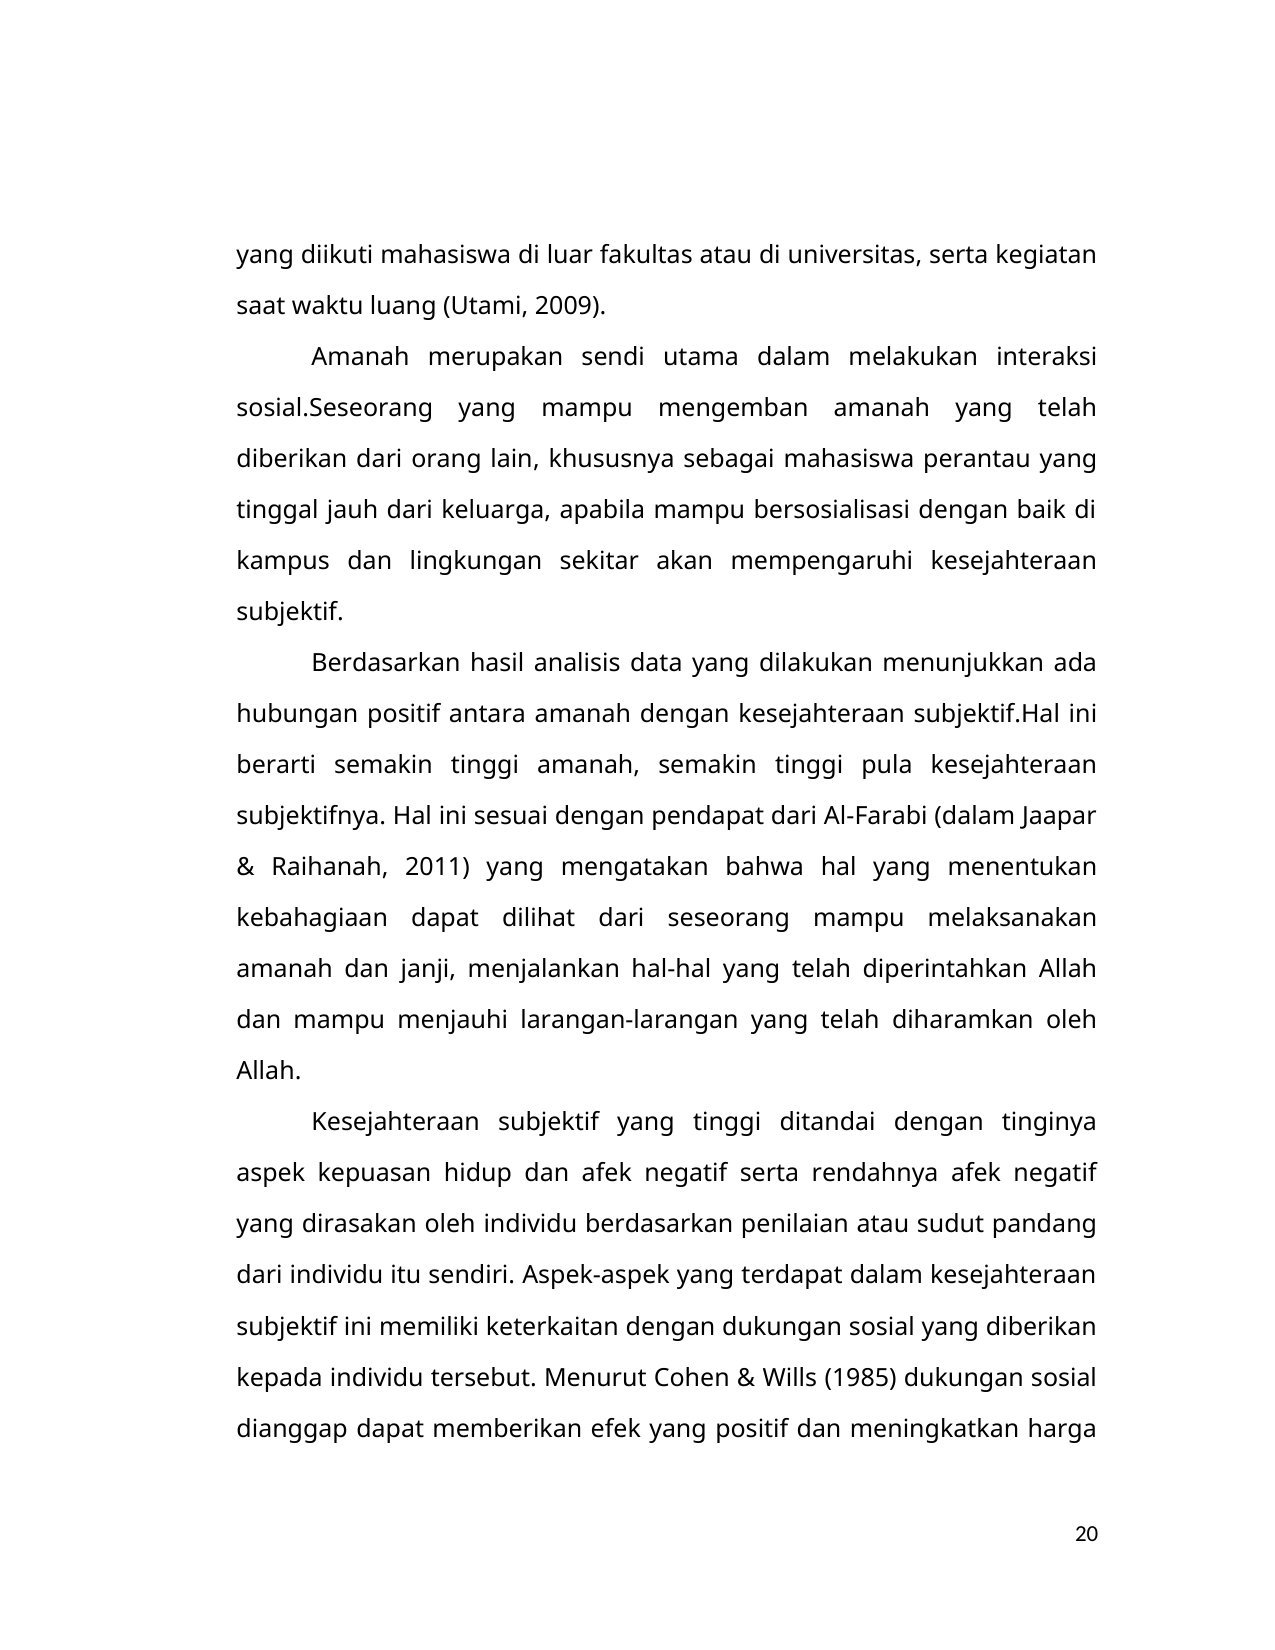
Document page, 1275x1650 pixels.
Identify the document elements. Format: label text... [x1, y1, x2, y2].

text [236, 1104, 1098, 1444]
text Berdasarkan hasil analisis data yang dilakukan menunjukkan ada hubungan positif antara amanah dengan kesejahteraan subjektif.Hal ini berarti semakin tinggi amanah, semakin tinggi pula kesejahteraan subjektifnya. Hal ini sesuai dengan pendapat dari Al-Farabi (dalam Jaapar & Raihanah, 2011) yang mengatakan bahwa hal yang menentukan kebahagiaan dapat dilihat dari seseorang mampu melaksanakan amanah dan janji, menjalankan hal-hal yang telah diperintahkan Allah dan mampu menjauhi larangan-larangan yang telah diharamkan oleh Allah. [236, 644, 1098, 1087]
text Amanah merupakan sendi utama dalam melakukan interaksi sosial.Seseorang yang mampu mengemban amanah yang telah diberikan dari orang lain, khususnya sebagai mahasiswa perantau yang tinggal jauh dari keluarga, apabila mampu bersosialisasi dengan baik di kampus dan lingkungan sekitar akan mempengaruhi kesejahteraan subjektif. [236, 338, 1098, 628]
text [236, 236, 1098, 321]
